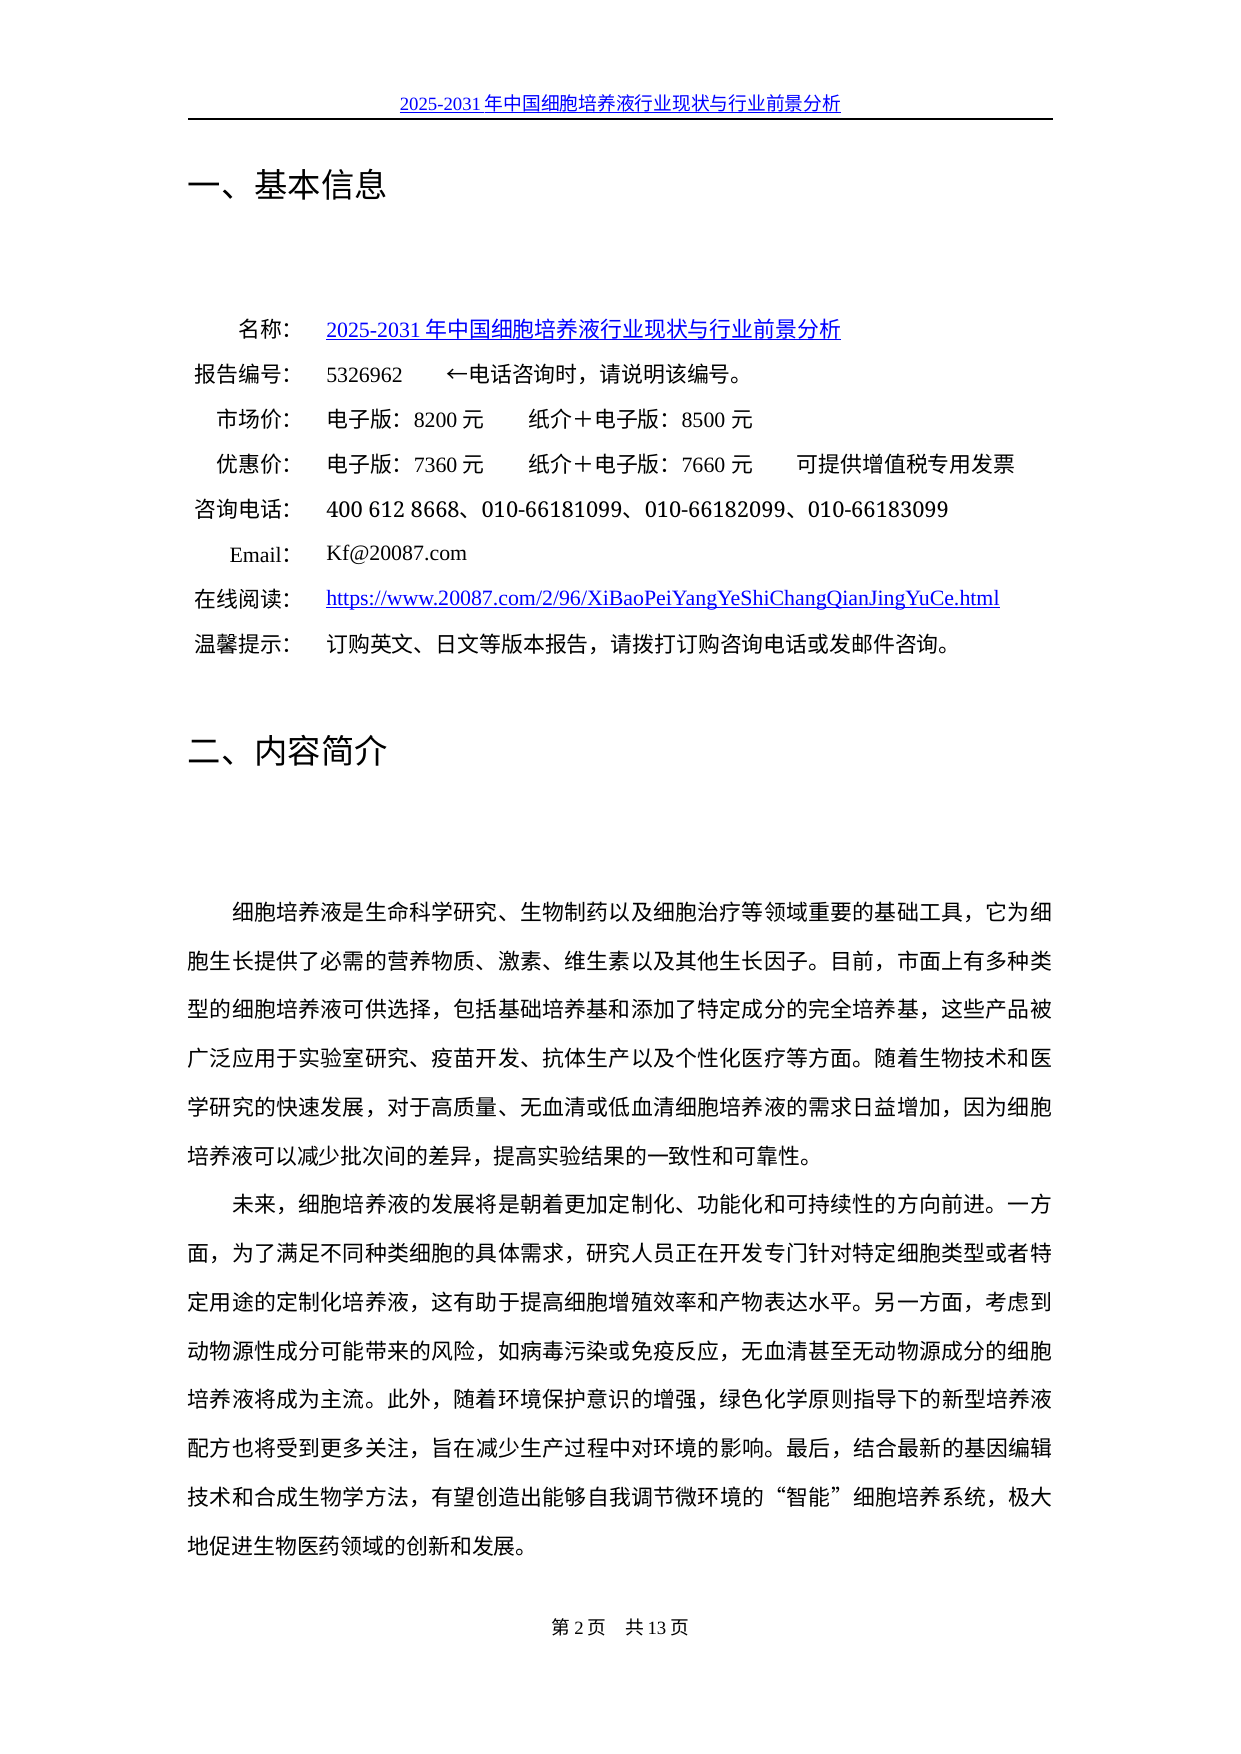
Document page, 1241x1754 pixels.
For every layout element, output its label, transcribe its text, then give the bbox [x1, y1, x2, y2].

table_cell 电子版：7360 元 纸介＋电子版：7660 元 可提供增值税专用发票 [315, 447, 1073, 492]
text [187, 894, 1053, 1561]
title 一、基本信息 [187, 150, 1053, 215]
table_cell 电子版：8200 元 纸介＋电子版：8500 元 [315, 402, 1073, 447]
table_cell 在线阅读： [167, 582, 315, 627]
table_header 2025-2031年中国细胞培养液行业现状与行业前景分析 [315, 312, 1073, 357]
table_cell [315, 582, 1073, 627]
table_cell Email： [167, 537, 315, 582]
table_cell 订购英文、日文等版本报告，请拨打订购咨询电话或发邮件咨询。 [315, 627, 1073, 672]
table_cell 温馨提示： [167, 627, 315, 672]
table_cell Kf@20087.com [315, 537, 1073, 582]
table_cell 报告编号： [167, 357, 315, 402]
table_cell 5326962 ←电话咨询时，请说明该编号。 [315, 357, 1073, 402]
table_cell 市场价： [167, 402, 315, 447]
table_cell 咨询电话： [167, 492, 315, 537]
table_cell 优惠价： [167, 447, 315, 492]
title 二、内容简介 [187, 717, 1053, 782]
table_cell 400 612 8668、010-66181099、010-66182099、010-66183099 [315, 492, 1073, 537]
table_header 名称： [167, 312, 315, 357]
